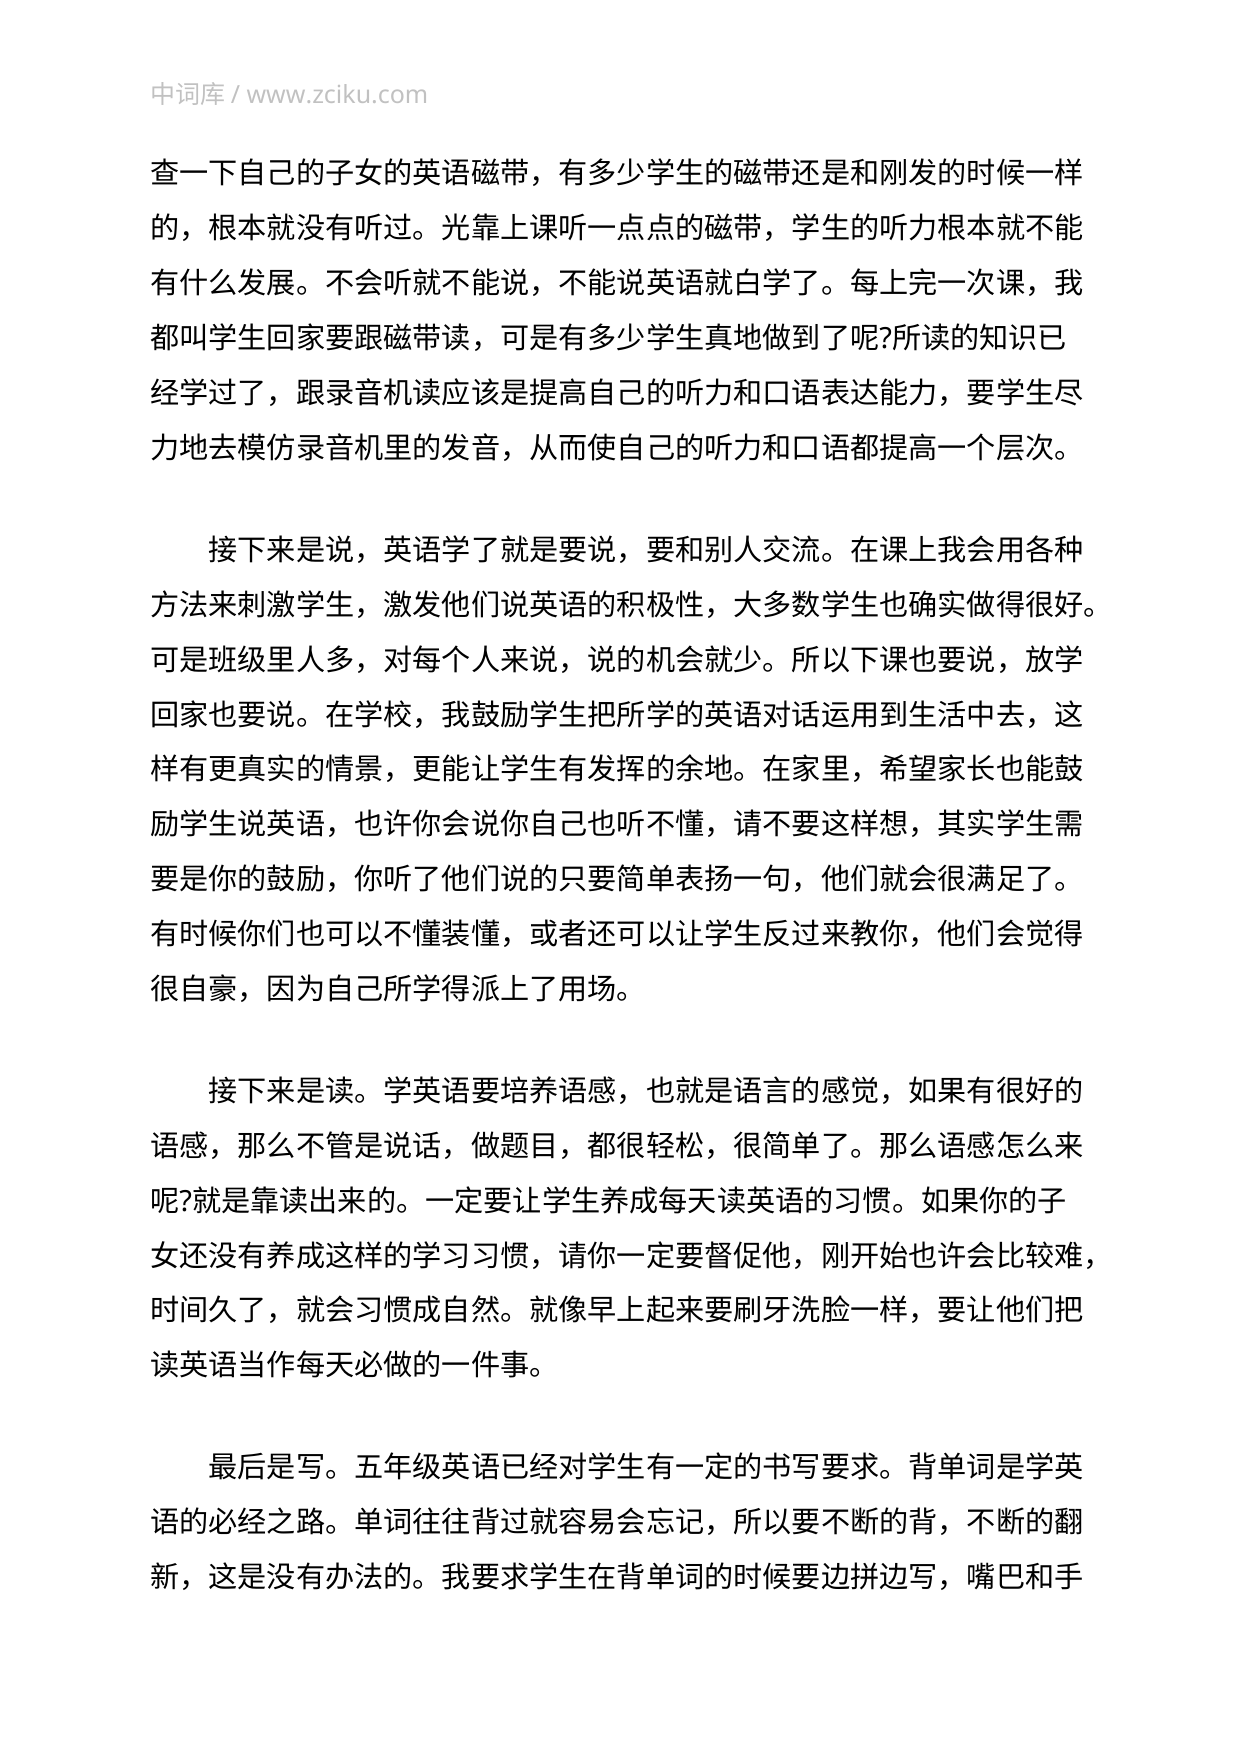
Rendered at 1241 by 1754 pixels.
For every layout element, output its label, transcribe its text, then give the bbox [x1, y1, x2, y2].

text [150, 150, 1090, 467]
text 接下来是说，英语学了就是要说，要和别人交流。在课上我会用各种方法来刺激学生，激发他们说英语的积极性，大多数学生也确实做得很好。可是班级里人多，对每个人来说，说的机会就少。所以下课也要说，放学回家也要说。在学校，我鼓励学生把所学的英语对话运用到生活中去，这样有更真实的情景，更能让学生有发挥的余地。在家里，希望家长也能鼓励学生说英语，也许你会说你自己也听不懂，请不要这样想，其实学生需要是你的鼓励，你听了他们说的只要简单表扬一句，他们就会很满足了。有时候你们也可以不懂装懂，或者还可以让学生反过来教你，他们会觉得很自豪，因为自己所学得派上了用场。 [150, 526, 1090, 1008]
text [150, 1444, 1090, 1596]
text 接下来是读。学英语要培养语感，也就是语言的感觉，如果有很好的语感，那么不管是说话，做题目，都很轻松，很简单了。那么语感怎么来呢?就是靠读出来的。一定要让学生养成每天读英语的习惯。如果你的子女还没有养成这样的学习习惯，请你一定要督促他，刚开始也许会比较难，时间久了，就会习惯成自然。就像早上起来要刷牙洗脸一样，要让他们把读英语当作每天必做的一件事。 [150, 1067, 1090, 1384]
